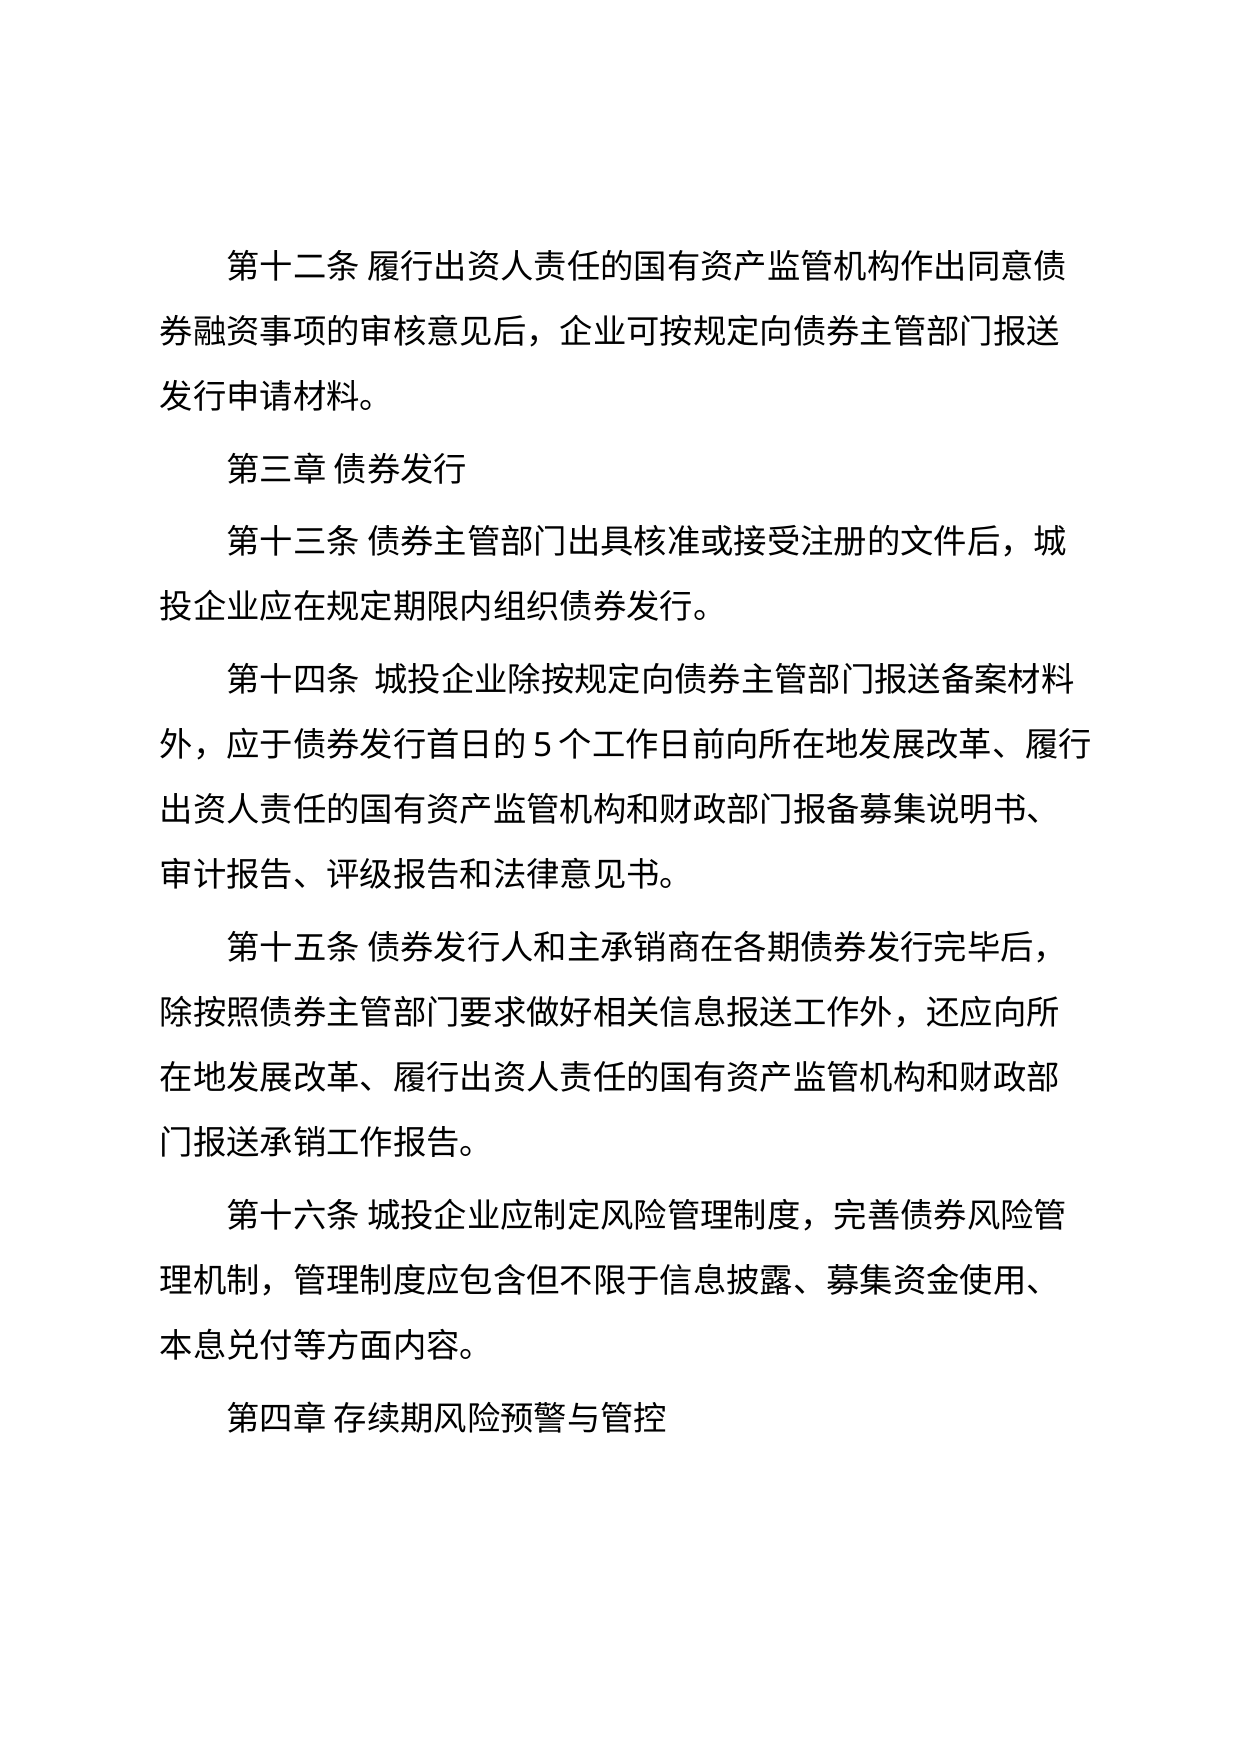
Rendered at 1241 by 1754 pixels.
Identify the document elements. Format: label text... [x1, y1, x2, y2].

text 第十四条 城投企业除按规定向债券主管部门报送备案材料外，应于债券发行首日的5个工作日前向所在地发展改革、履行出资人责任的国有资产监管机构和财政部门报备募集说明书、审计报告、评级报告和法律意见书。 [159, 645, 1092, 905]
text 第十三条 债券主管部门出具核准或接受注册的文件后，城投企业应在规定期限内组织债券发行。 [159, 507, 1092, 637]
text 第十二条 履行出资人责任的国有资产监管机构作出同意债券融资事项的审核意见后，企业可按规定向债券主管部门报送发行申请材料。 [159, 231, 1092, 426]
text 第十五条 债券发行人和主承销商在各期债券发行完毕后，除按照债券主管部门要求做好相关信息报送工作外，还应向所在地发展改革、履行出资人责任的国有资产监管机构和财政部门报送承销工作报告。 [159, 913, 1092, 1173]
text 第四章 存续期风险预警与管控 [159, 1383, 1092, 1448]
text 第三章 债券发行 [159, 434, 1092, 499]
text 第十六条 城投企业应制定风险管理制度，完善债券风险管理机制，管理制度应包含但不限于信息披露、募集资金使用、本息兑付等方面内容。 [159, 1180, 1092, 1375]
